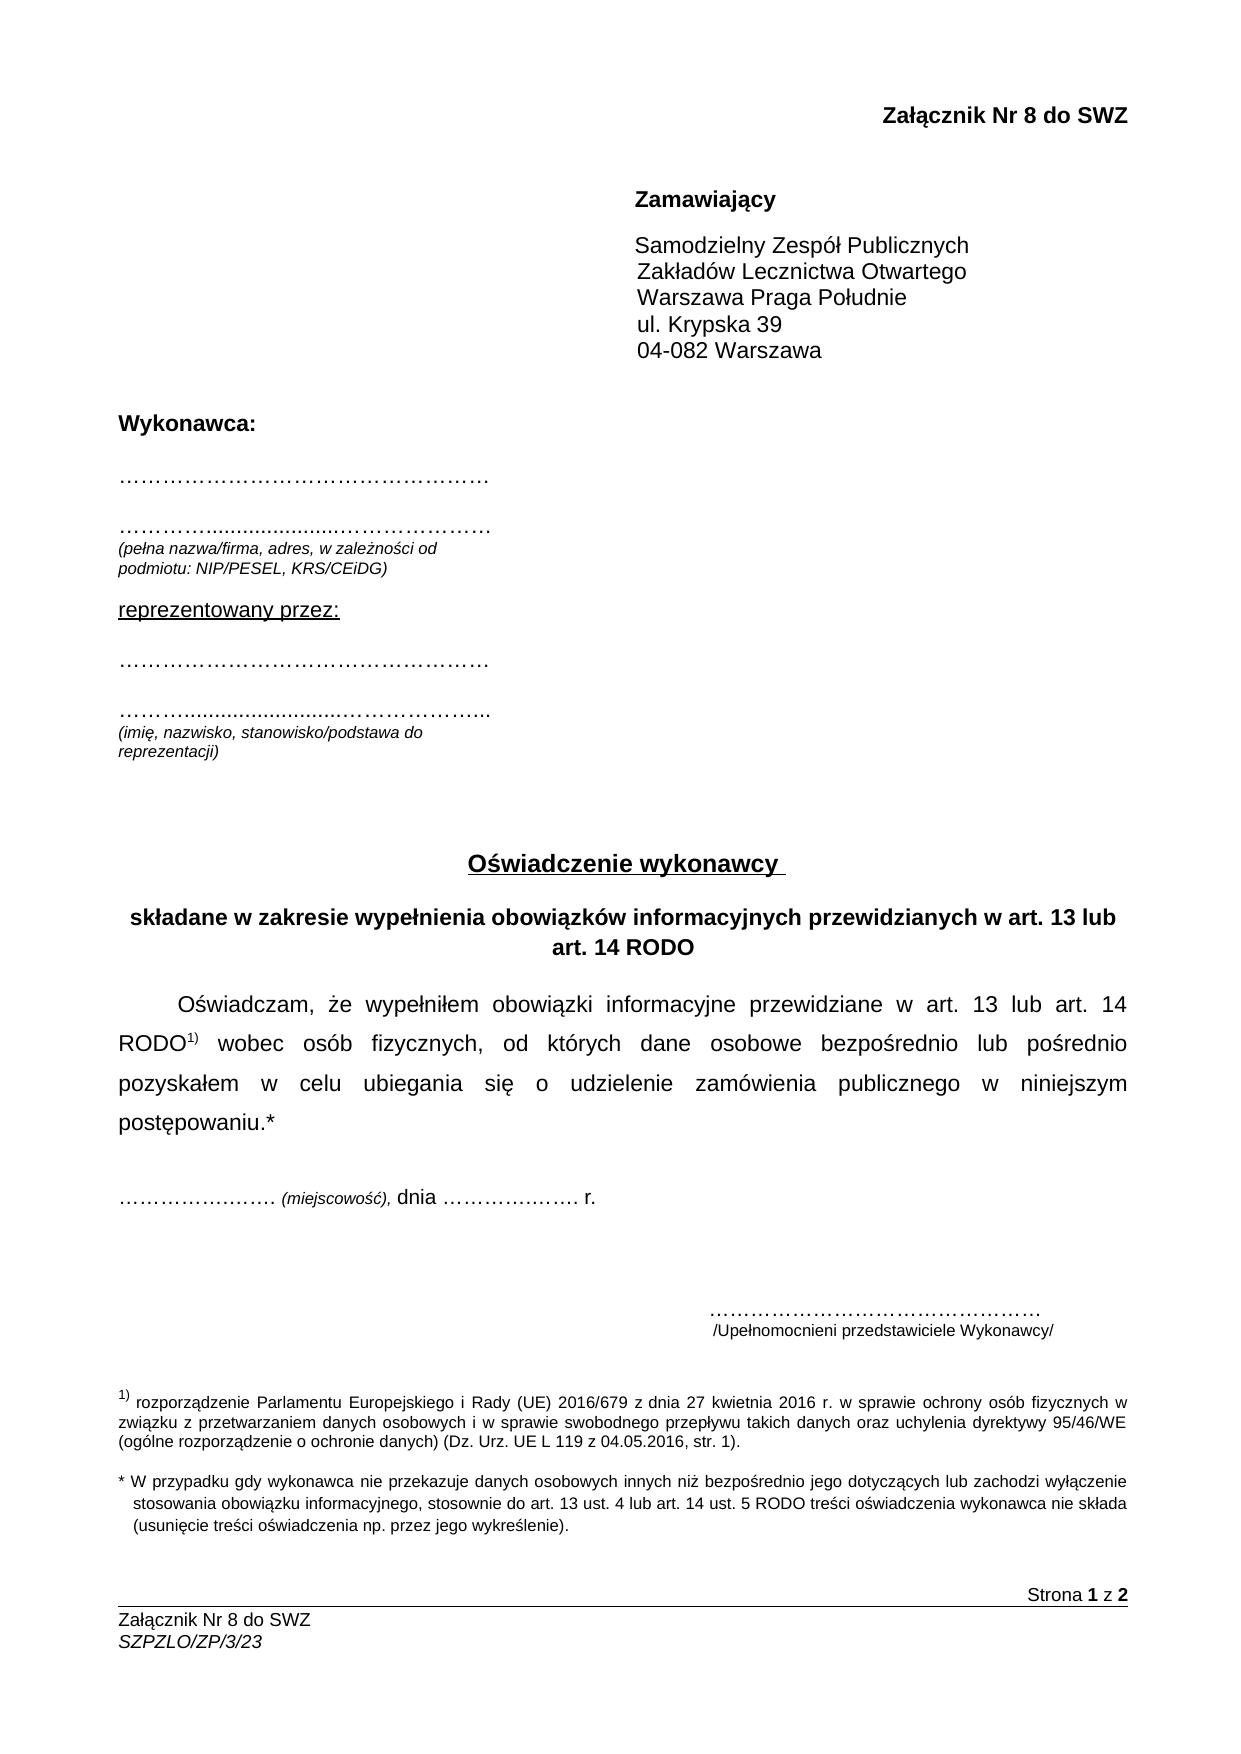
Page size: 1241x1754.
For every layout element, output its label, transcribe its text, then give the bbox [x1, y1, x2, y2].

text Warszawa Praga Południe [561, 284, 1128, 311]
text ul. Krypska 39 [487, 311, 1128, 337]
text składane w zakresie wypełnienia obowiązków informacyjnych przewidzianych w art. 13 lub art. 14 RODO [118, 904, 1128, 961]
text Oświadczenie wykonawcy [118, 848, 1128, 877]
text ………..........................………………... [118, 697, 508, 722]
text 1) rozporządzenie Parlamentu Europejskiego i Rady (UE) 2016/679 z dnia 27 kwietnia 2016 r. w sprawie ochrony osób fizycznych w związku z przetwarzaniem danych osobowych i w sprawie swobodnego przepływu takich danych oraz uchylenia dyrektywy 95/46/WE (ogólne rozporządzenie o ochronie danych) (Dz. Urz. UE L 119 z 04.05.2016, str. 1). [118, 1387, 1128, 1451]
text …………………………………………… [118, 647, 508, 672]
text * W przypadku gdy wykonawca nie przekazuje danych osobowych innych niż bezpośrednio jego dotyczących lub zachodzi wyłączenie stosowania obowiązku informacyjnego, stosownie do art. 13 ust. 4 lub art. 14 ust. 5 RODO treści oświadczenia wykonawca nie składa (usunięcie treści oświadczenia np. przez jego wykreślenie). [118, 1472, 1128, 1535]
text …………………………………………… [118, 463, 508, 488]
text (pełna nazwa/firma, adres, w zależności od podmiotu: NIP/PESEL, KRS/CEiDG) [118, 538, 508, 578]
text Samodzielny Zespół Publicznych [561, 232, 1128, 258]
text 04-082 Warszawa [487, 337, 1128, 363]
text …………….……. (miejscowość), dnia ………….……. r. [118, 1185, 1128, 1209]
text ………………………………………… [634, 1297, 1128, 1321]
text Zamawiający [561, 186, 1128, 213]
text (imię, nazwisko, stanowisko/podstawa do reprezentacji) [118, 722, 508, 761]
text reprezentowany przez: [118, 596, 1128, 622]
text Wykonawca: [118, 410, 1128, 437]
text …………......................………………… [118, 513, 508, 538]
text Załącznik Nr 8 do SWZ [782, 102, 1128, 128]
text Zakładów Lecznictwa Otwartego [561, 258, 1128, 284]
text /Upełnomocnieni przedstawiciele Wykonawcy/ [118, 1321, 1128, 1340]
text Oświadczam, że wypełniłem obowiązki informacyjne przewidziane w art. 13 lub art. 14 RODO1) wobec osób fizycznych, od których dane osobowe bezpośrednio lub pośrednio pozyskałem w celu ubiegania się o udzielenie zamówienia publicznego w niniejszym postępowaniu.* [118, 991, 1128, 1136]
